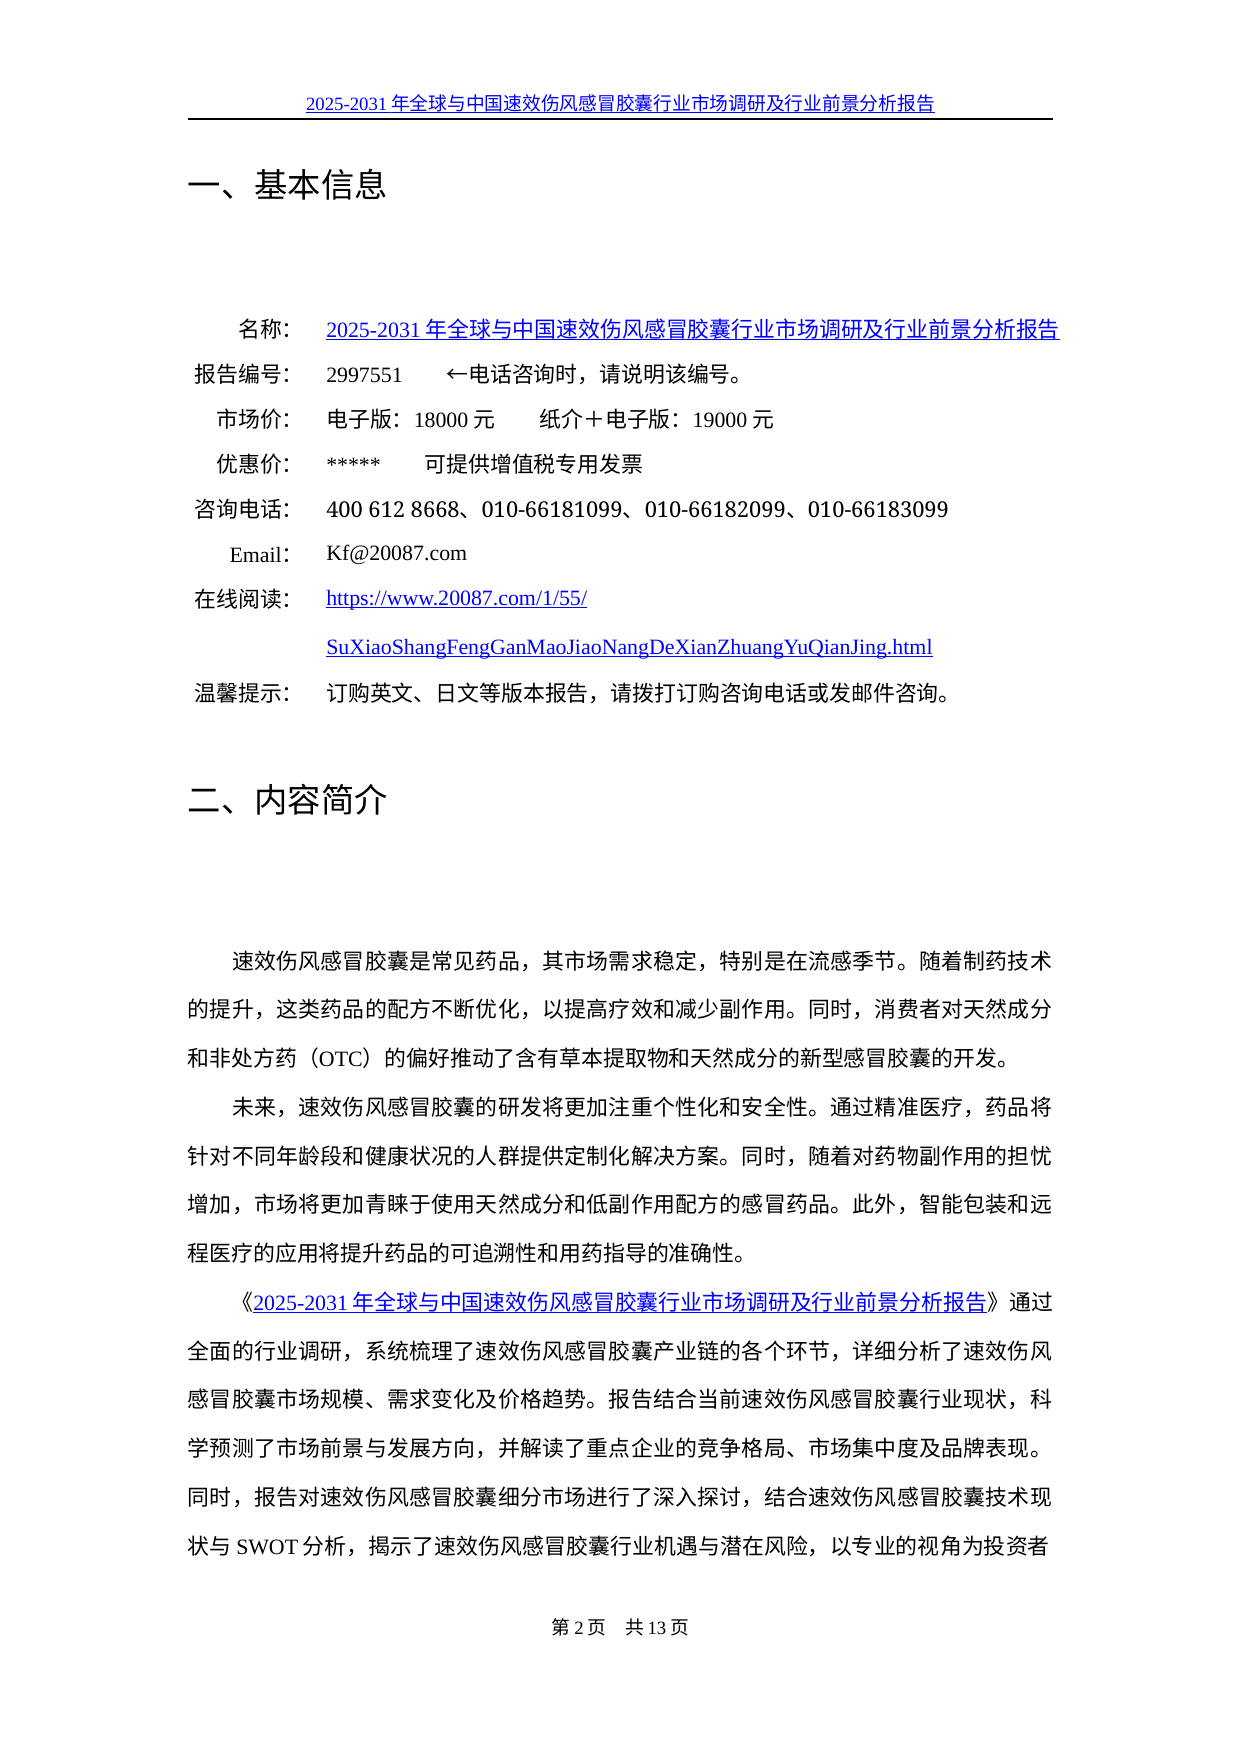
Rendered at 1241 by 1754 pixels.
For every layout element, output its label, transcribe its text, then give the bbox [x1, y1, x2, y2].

table_header 2025-2031年全球与中国速效伤风感冒胶囊行业市场调研及行业前景分析报告 [315, 312, 1073, 357]
table_header 名称： [167, 312, 315, 357]
table_cell 温馨提示： [167, 675, 315, 720]
table_cell 报告编号： [167, 357, 315, 402]
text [187, 943, 1053, 1561]
table_cell 订购英文、日文等版本报告，请拨打订购咨询电话或发邮件咨询。 [315, 675, 1073, 720]
table_cell 2997551 ←电话咨询时，请说明该编号。 [315, 357, 1073, 402]
table_cell Kf@20087.com [315, 537, 1073, 582]
title 一、基本信息 [187, 150, 1053, 215]
table_cell 电子版：18000 元 纸介＋电子版：19000 元 [315, 402, 1073, 447]
table_cell ***** 可提供增值税专用发票 [315, 447, 1073, 492]
table_cell 400 612 8668、010-66181099、010-66182099、010-66183099 [315, 492, 1073, 537]
title 二、内容简介 [187, 766, 1053, 831]
table_cell Email： [167, 537, 315, 582]
table_cell 市场价： [167, 402, 315, 447]
table_cell 在线阅读： [167, 582, 315, 675]
table_cell [315, 582, 1073, 675]
table_cell 优惠价： [167, 447, 315, 492]
table_cell 咨询电话： [167, 492, 315, 537]
